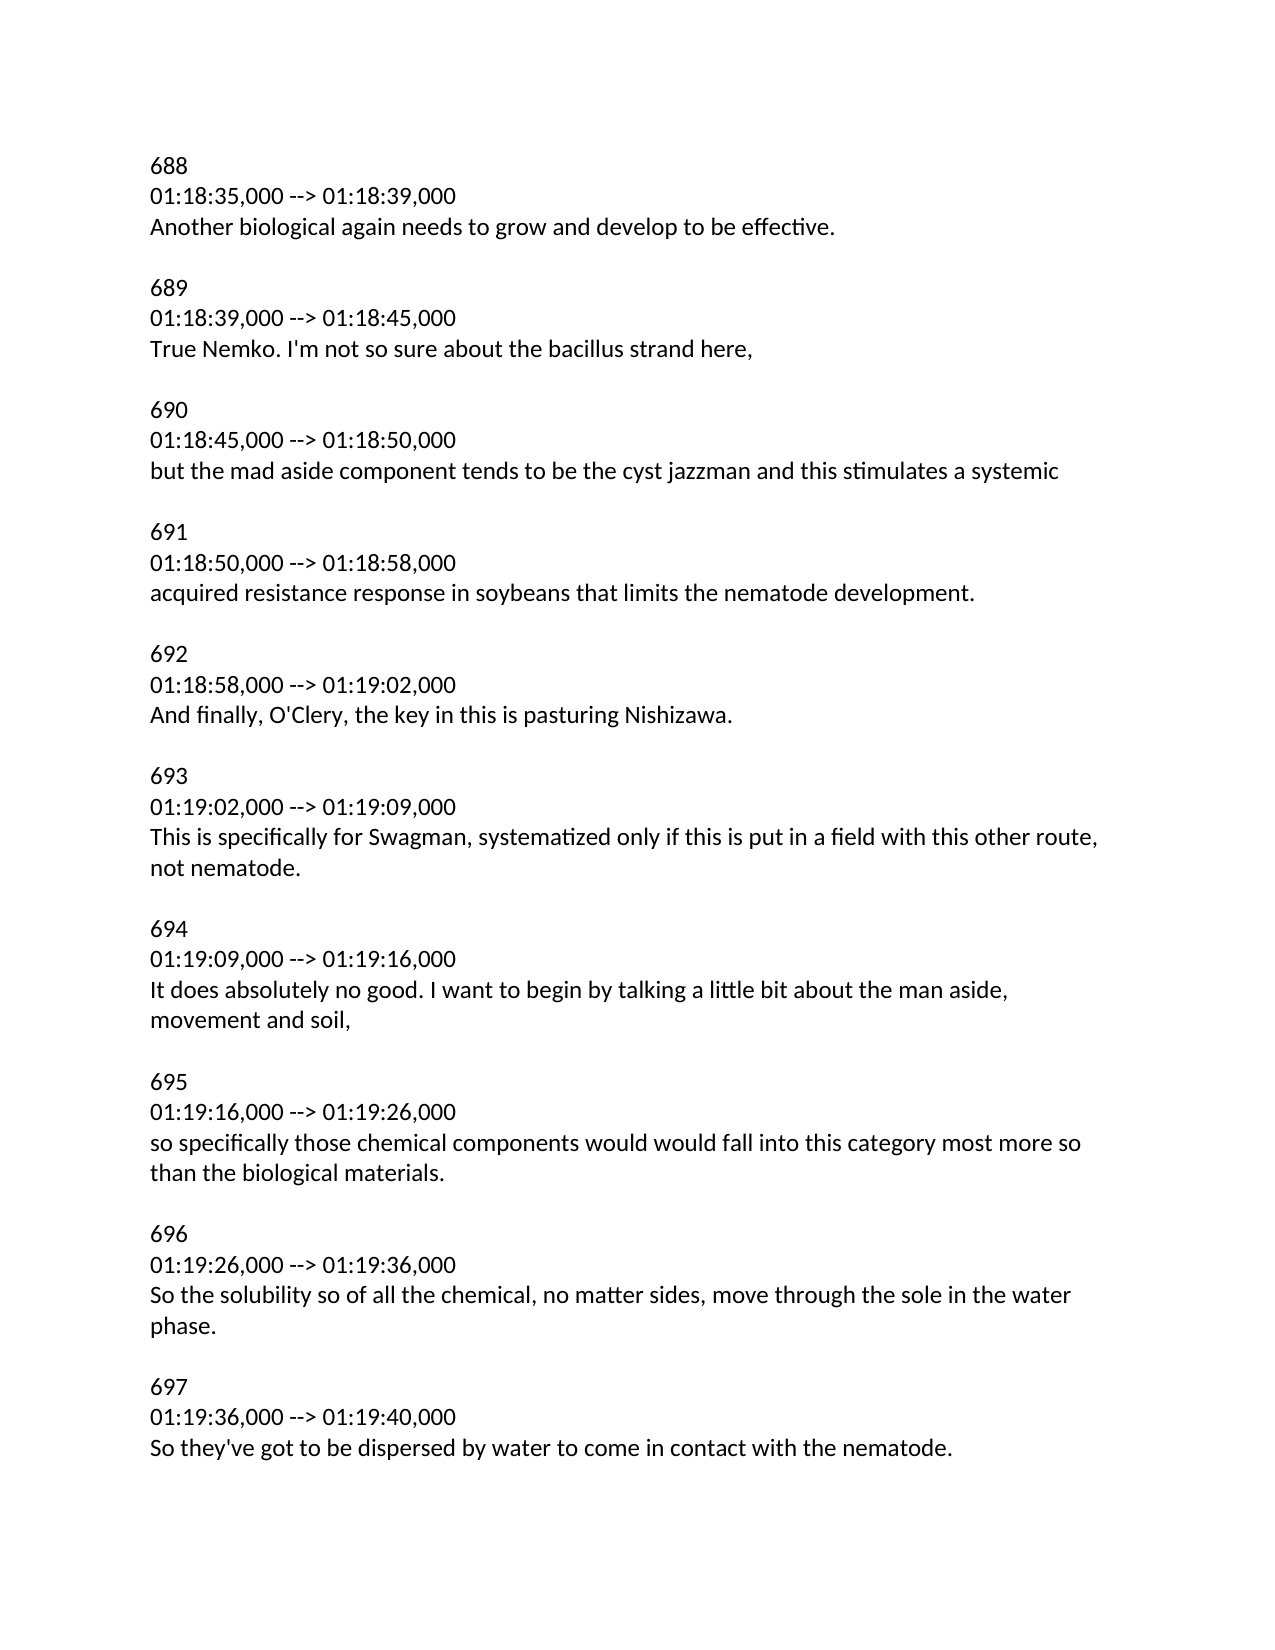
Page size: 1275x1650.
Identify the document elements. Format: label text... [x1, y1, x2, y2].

text 01:18:39,000 --> 01:18:45,000 [150, 303, 1125, 333]
text 01:18:50,000 --> 01:18:58,000 [150, 547, 1125, 577]
text Another biological again needs to grow and develop to be effective. [150, 211, 1125, 242]
text 695 [150, 1066, 1125, 1096]
text acquired resistance response in soybeans that limits the nematode development. [150, 577, 1125, 608]
text So the solubility so of all the chemical, no matter sides, move through the sole in the water phase. [150, 1279, 1125, 1340]
text 692 [150, 638, 1125, 669]
text 01:19:09,000 --> 01:19:16,000 [150, 943, 1125, 974]
text 688 [150, 150, 1125, 181]
text 01:19:02,000 --> 01:19:09,000 [150, 791, 1125, 821]
text 01:18:35,000 --> 01:18:39,000 [150, 181, 1125, 211]
text True Nemko. I'm not so sure about the bacillus strand here, [150, 333, 1125, 364]
text but the mad aside component tends to be the cyst jazzman and this stimulates a systemic [150, 455, 1125, 486]
text And finally, O'Clery, the key in this is pasturing Nishizawa. [150, 699, 1125, 730]
text This is specifically for Swagman, systematized only if this is put in a field with this other route, not nematode. [150, 821, 1125, 882]
text 691 [150, 516, 1125, 547]
text So they've got to be dispersed by water to come in contact with the nematode. [150, 1432, 1125, 1462]
text 01:18:58,000 --> 01:19:02,000 [150, 669, 1125, 699]
text 693 [150, 760, 1125, 791]
text 697 [150, 1371, 1125, 1401]
text 689 [150, 272, 1125, 303]
text 694 [150, 913, 1125, 943]
text 696 [150, 1218, 1125, 1249]
text so specifically those chemical components would would fall into this category most more so than the biological materials. [150, 1127, 1125, 1188]
text 01:19:36,000 --> 01:19:40,000 [150, 1401, 1125, 1432]
text 01:19:26,000 --> 01:19:36,000 [150, 1249, 1125, 1279]
text 01:19:16,000 --> 01:19:26,000 [150, 1096, 1125, 1127]
text 690 [150, 394, 1125, 425]
text It does absolutely no good. I want to begin by talking a little bit about the man aside, movement and soil, [150, 974, 1125, 1035]
text 01:18:45,000 --> 01:18:50,000 [150, 425, 1125, 455]
